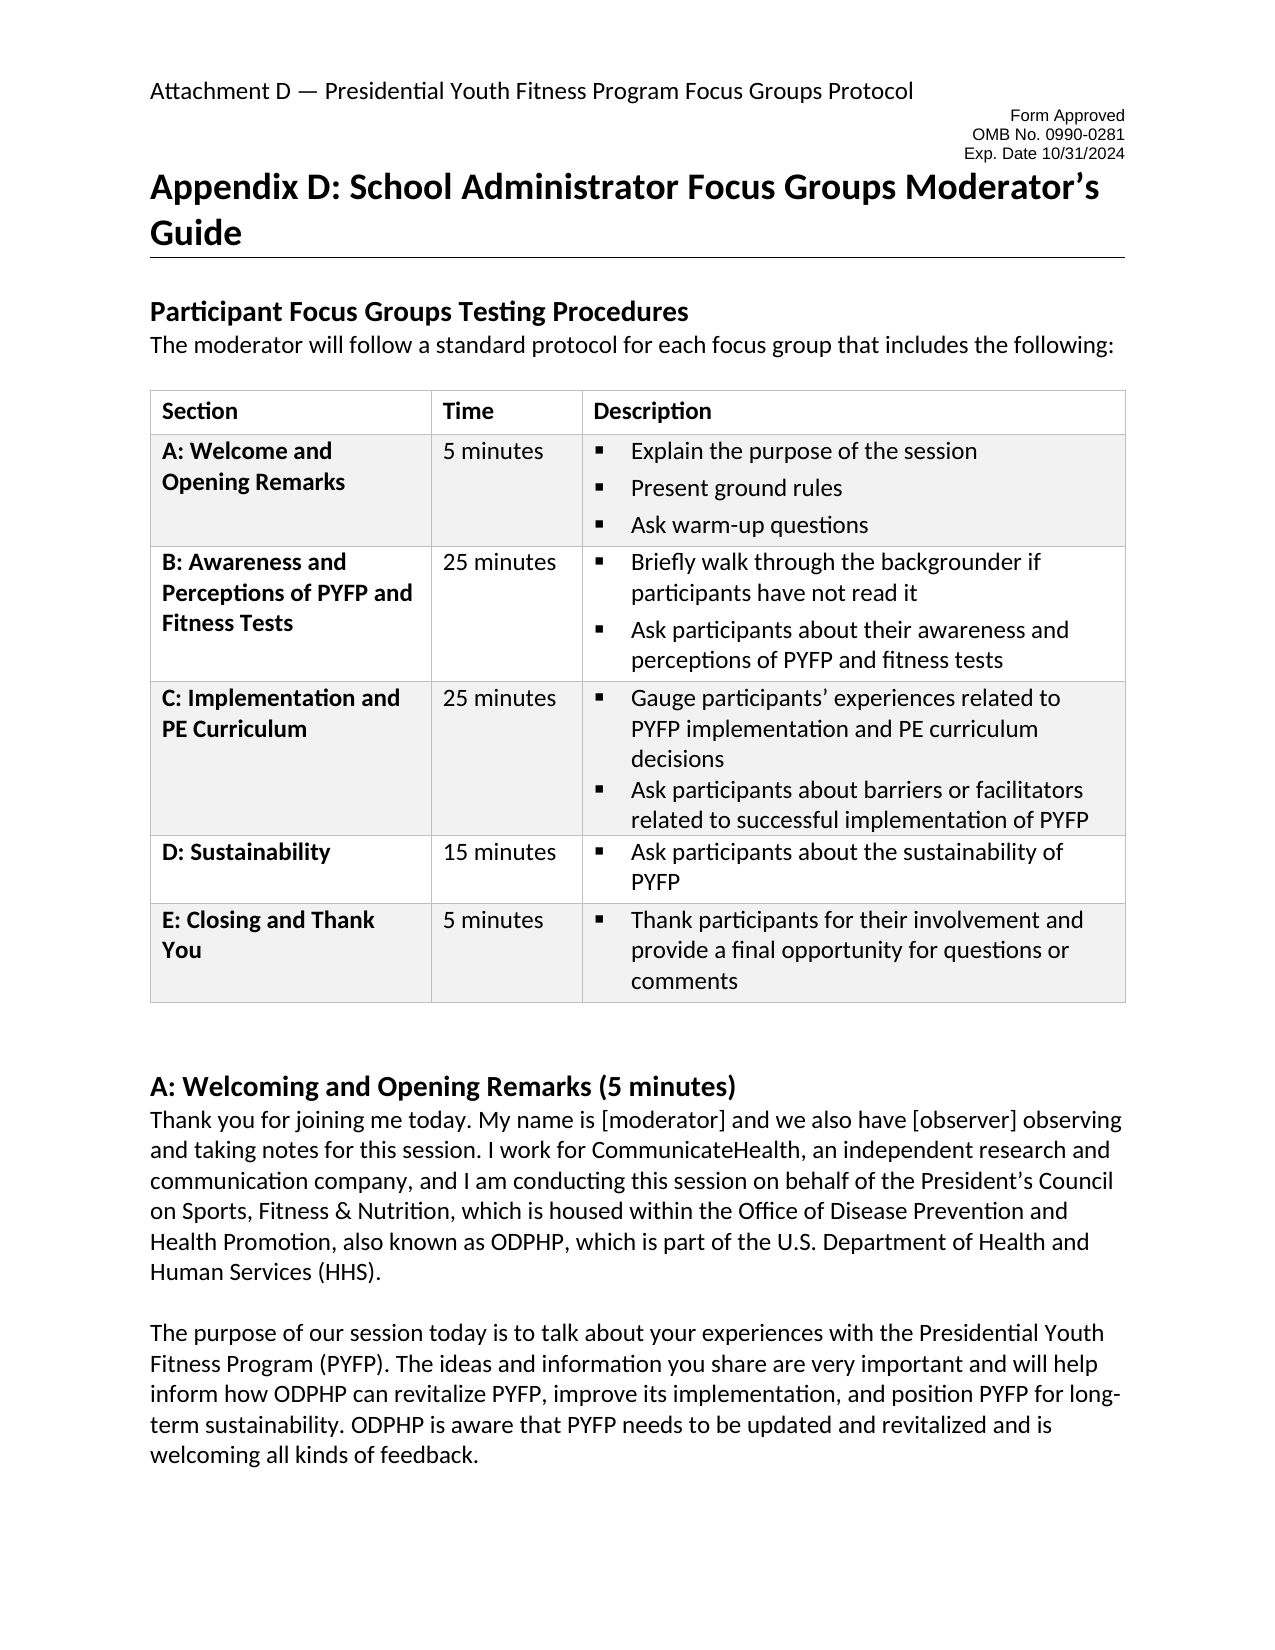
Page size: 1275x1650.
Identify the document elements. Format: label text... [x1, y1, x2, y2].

table_cell 5 minutes [432, 904, 582, 1002]
table_cell Ask participants about the sustainability of PYFP [583, 836, 1125, 903]
table_cell A: Welcome and Opening Remarks [151, 435, 431, 546]
table_cell 5 minutes [432, 435, 582, 546]
text The moderator will follow a standard protocol for each focus group that includes the following: [150, 329, 1125, 359]
table_header Time [432, 391, 582, 434]
subtitle A: Welcoming and Opening Remarks (5 minutes) [150, 1068, 1125, 1104]
text Participant Focus Groups Testing Procedures [150, 293, 1125, 329]
table_cell D: Sustainability [151, 836, 431, 903]
table_cell C: Implementation and PE Curriculum [151, 682, 431, 835]
subtitle Appendix D: School Administrator Focus Groups Moderator’s Guide [150, 163, 1125, 257]
table_cell Thank participants for their involvement and provide a final opportunity for questions or comments [583, 904, 1125, 1002]
text The purpose of our session today is to talk about your experiences with the Presidential Youth Fitness Program (PYFP). The ideas and information you share are very important and will help inform how ODPHP can revitalize PYFP, improve its implementation, and position PYFP for long-term sustainability. ODPHP is aware that PYFP needs to be updated and revitalized and is welcoming all kinds of feedback. [150, 1317, 1125, 1470]
table_cell 25 minutes [432, 547, 582, 681]
text Thank you for joining me today. My name is [moderator] and we also have [observer] observing and taking notes for this session. I work for CommunicateHealth, an independent research and communication company, and I am conducting this session on behalf of the President’s Council on Sports, Fitness & Nutrition, which is housed within the Office of Disease Prevention and Health Promotion, also known as ODPHP, which is part of the U.S. Department of Health and Human Services (HHS). [150, 1104, 1125, 1287]
table_cell Gauge participants’ experiences related to PYFP implementation and PE curriculum decisions Ask participants about barriers or facilitators related to successful implementation of PYFP [583, 682, 1125, 835]
table_cell Briefly walk through the backgrounder if participants have not read it Ask participants about their awareness and perceptions of PYFP and fitness tests [583, 547, 1125, 681]
table_cell 25 minutes [432, 682, 582, 835]
table_header Section [151, 391, 431, 434]
table_cell 15 minutes [432, 836, 582, 903]
table_header Description [583, 391, 1125, 434]
table_cell B: Awareness and Perceptions of PYFP and Fitness Tests [151, 547, 431, 681]
table_cell Explain the purpose of the session Present ground rules Ask warm-up questions [583, 435, 1125, 546]
table_cell E: Closing and Thank You [151, 904, 431, 1002]
